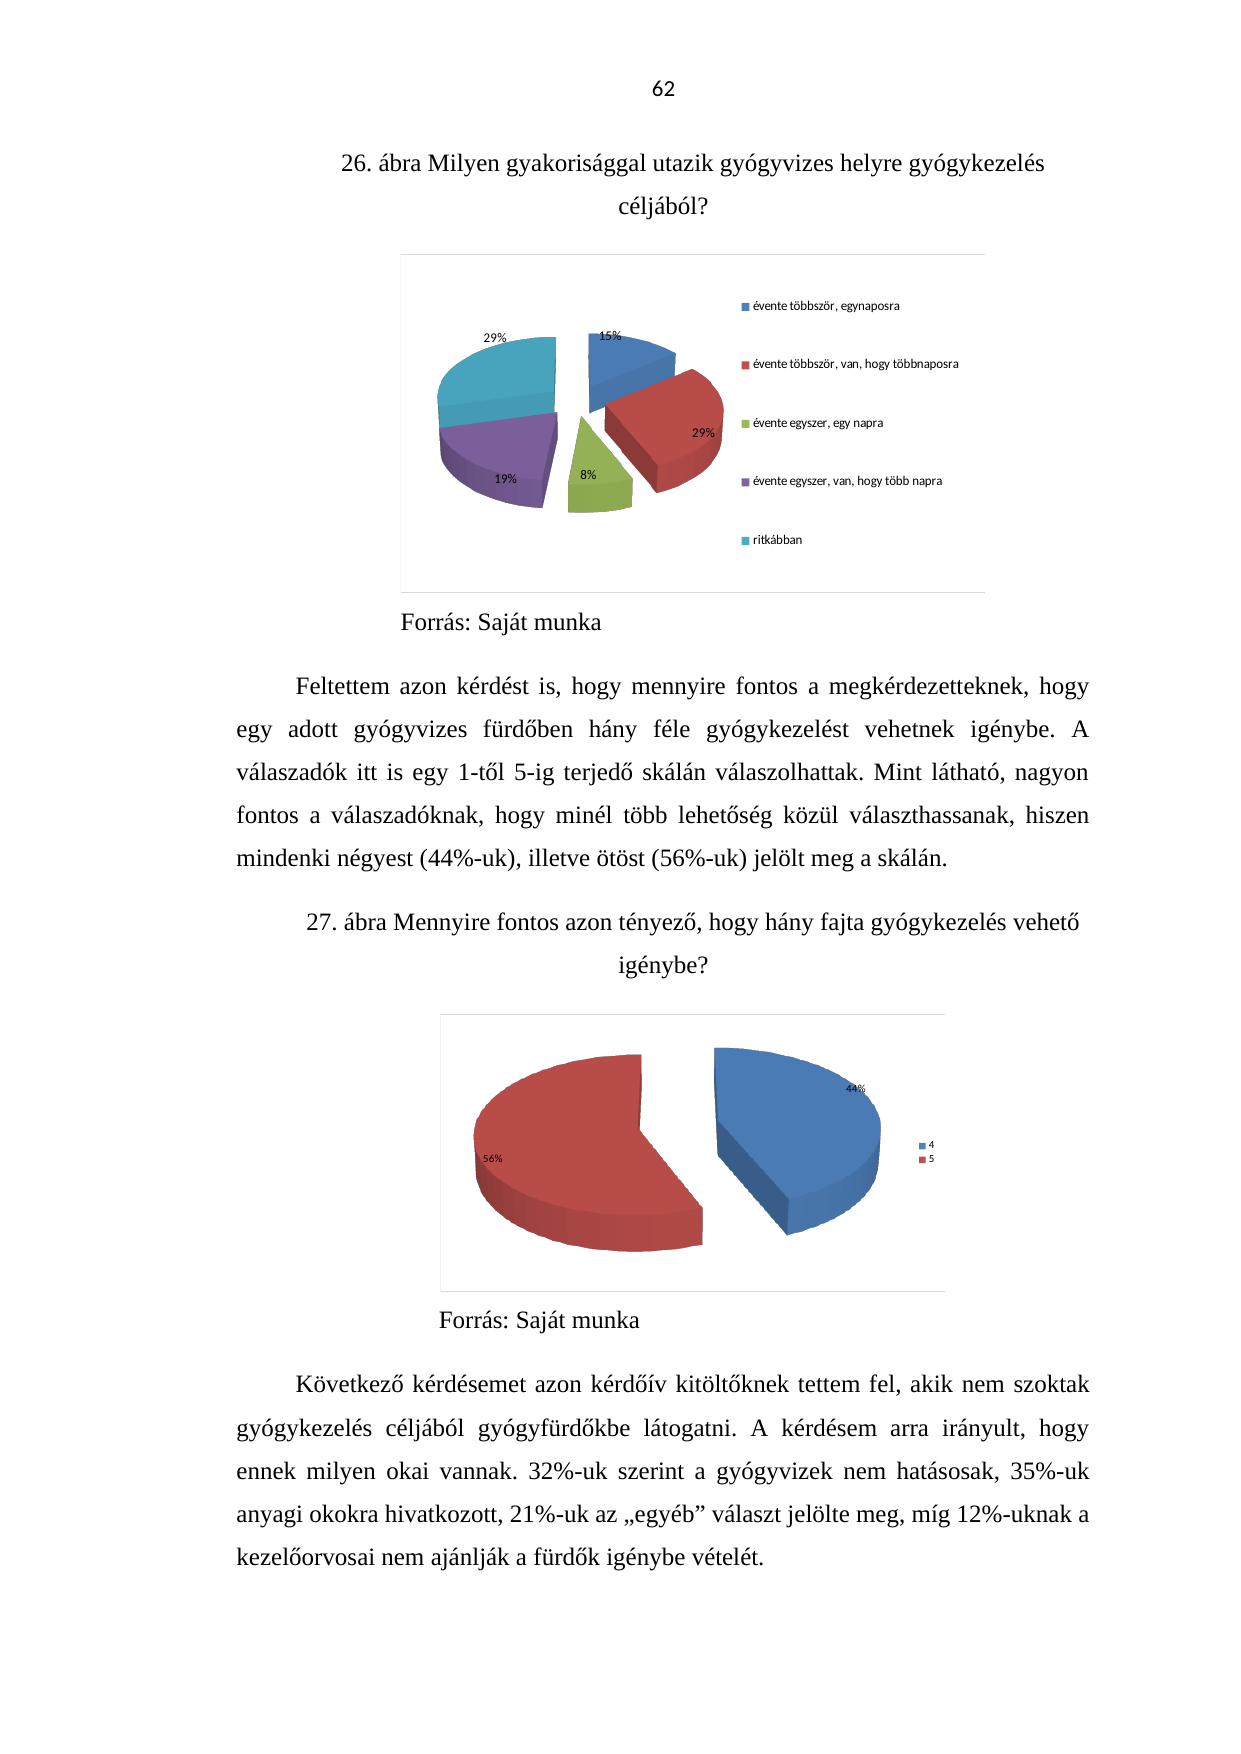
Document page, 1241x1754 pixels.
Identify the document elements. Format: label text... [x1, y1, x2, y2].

text Forrás: Saját munka [236, 1306, 1090, 1334]
text 27. ábra Mennyire fontos azon tényező, hogy hány fajta gyógykezelés vehető igénybe? [236, 907, 1090, 979]
text Következő kérdésemet azon kérdőív kitöltőknek tettem fel, akik nem szoktak gyógykezelés céljából gyógyfürdőkbe látogatni. A kérdésem arra irányult, hogy ennek milyen okai vannak. 32%-uk szerint a gyógyvizek nem hatásosak, 35%-uk anyagi okokra hivatkozott, 21%-uk az „egyéb” választ jelölte meg, míg 12%-uknak a kezelőorvosai nem ajánlják a fürdők igénybe vételét. [236, 1369, 1090, 1571]
text 26. ábra Milyen gyakorisággal utazik gyógyvizes helyre gyógykezelés céljából? [236, 148, 1090, 219]
text Feltettem azon kérdést is, hogy mennyire fontos a megkérdezetteknek, hogy egy adott gyógyvizes fürdőben hány féle gyógykezelést vehetnek igénybe. A válaszadók itt is egy 1-től 5-ig terjedő skálán válaszolhattak. Mint látható, nagyon fontos a válaszadóknak, hogy minél több lehetőség közül választhassanak, hiszen mindenki négyest (44%-uk), illetve ötöst (56%-uk) jelölt meg a skálán. [236, 671, 1090, 872]
text Forrás: Saját munka [236, 607, 1090, 636]
